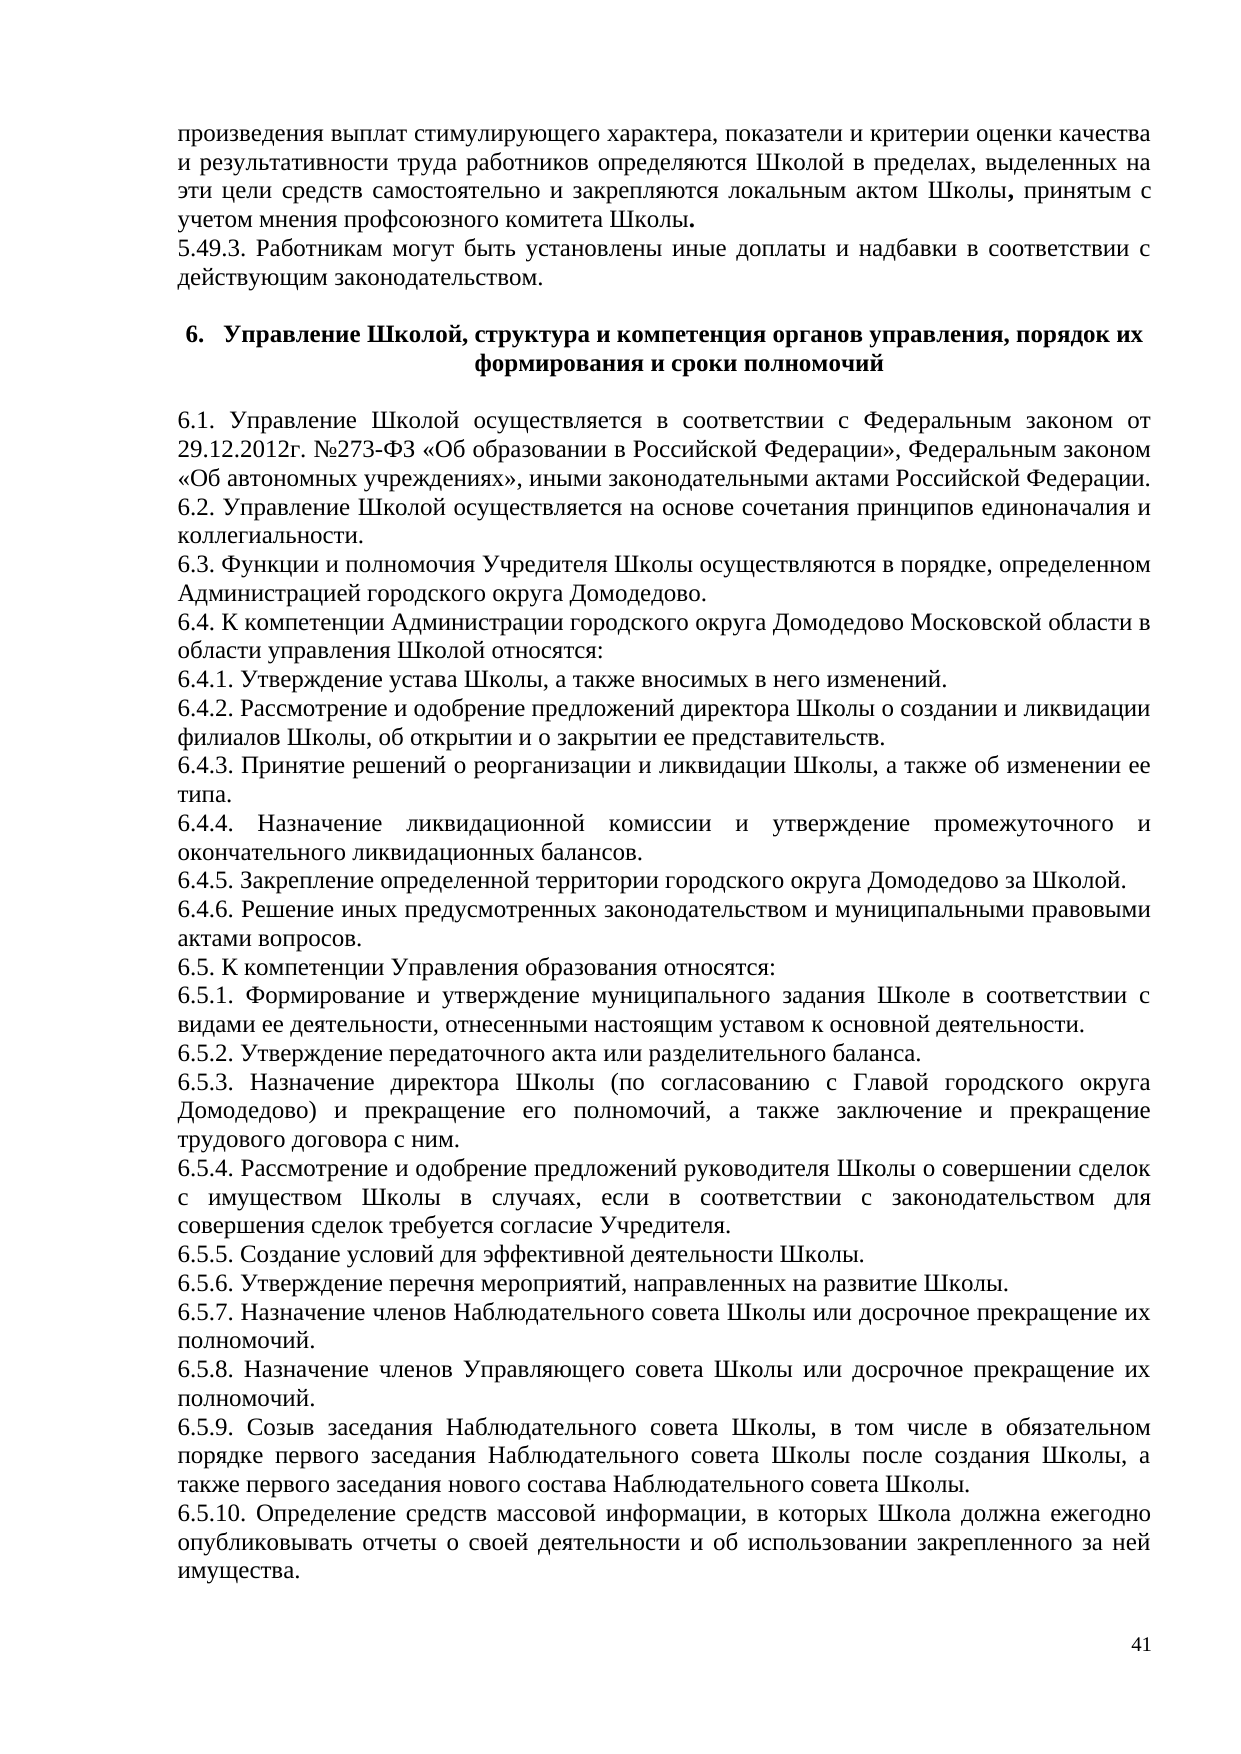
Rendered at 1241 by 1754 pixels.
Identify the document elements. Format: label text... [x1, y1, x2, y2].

text 6.5.1. Формирование и утверждение муниципального задания Школе в соответствии с видами ее деятельности, отнесенными настоящим уставом к основной деятельности. [177, 981, 1152, 1038]
text 6.2. Управление Школой осуществляется на основе сочетания принципов единоначалия и коллегиальности. [177, 492, 1152, 549]
text 6.5.2. Утверждение передаточного акта или разделительного баланса. [177, 1038, 1152, 1067]
text 6.5.7. Назначение членов Наблюдательного совета Школы или досрочное прекращение их полномочий. [177, 1297, 1152, 1354]
text 6.5.9. Созыв заседания Наблюдательного совета Школы, в том числе в обязательном порядке первого заседания Наблюдательного совета Школы после создания Школы, а также первого заседания нового состава Наблюдательного совета Школы. [177, 1412, 1152, 1498]
text 6.4.4. Назначение ликвидационной комиссии и утверждение промежуточного и окончательного ликвидационных балансов. [177, 808, 1152, 866]
text 6.5. К компетенции Управления образования относятся: [177, 952, 1152, 981]
text 6.4. К компетенции Администрации городского округа Домодедово Московской области в области управления Школой относятся: [177, 607, 1152, 664]
text 6.4.3. Принятие решений о реорганизации и ликвидации Школы, а также об изменении ее типа. [177, 751, 1152, 808]
text 6.5.5. Создание условий для эффективной деятельности Школы. [177, 1239, 1152, 1268]
text 6.5.4. Рассмотрение и одобрение предложений руководителя Школы о совершении сделок с имуществом Школы в случаях, если в соответствии с законодательством для совершения сделок требуется согласие Учредителя. [177, 1153, 1152, 1239]
text 6.4.5. Закрепление определенной территории городского округа Домодедово за Школой. [177, 866, 1152, 894]
text 6.4.2. Рассмотрение и одобрение предложений директора Школы о создании и ликвидации филиалов Школы, об открытии и о закрытии ее представительств. [177, 693, 1152, 751]
text 6.5.10. Определение средств массовой информации, в которых Школа должна ежегодно опубликовывать отчеты о своей деятельности и об использовании закрепленного за ней имущества. [177, 1498, 1152, 1584]
text 6.5.6. Утверждение перечня мероприятий, направленных на развитие Школы. [177, 1268, 1152, 1297]
text 6.4.1. Утверждение устава Школы, а также вносимых в него изменений. [177, 664, 1152, 693]
text 5.49.3. Работникам могут быть установлены иные доплаты и надбавки в соответствии с действующим законодательством. [177, 233, 1152, 291]
text 6.4.6. Решение иных предусмотренных законодательством и муниципальными правовыми актами вопросов. [177, 894, 1152, 952]
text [177, 118, 1152, 233]
text 6. Управление Школой, структура и компетенция органов управления, порядок их формирования и сроки полномочий [177, 319, 1152, 377]
text 6.5.8. Назначение членов Управляющего совета Школы или досрочное прекращение их полномочий. [177, 1354, 1152, 1412]
text 6.5.3. Назначение директора Школы (по согласованию с Главой городского округа Домодедово) и прекращение его полномочий, а также заключение и прекращение трудового договора с ним. [177, 1067, 1152, 1153]
text 6.3. Функции и полномочия Учредителя Школы осуществляются в порядке, определенном Администрацией городского округа Домодедово. [177, 549, 1152, 607]
text 6.1. Управление Школой осуществляется в соответствии с Федеральным законом от 29.12.2012г. №273-ФЗ «Об образовании в Российской Федерации», Федеральным законом «Об автономных учреждениях», иными законодательными актами Российской Федерации. [177, 406, 1152, 492]
